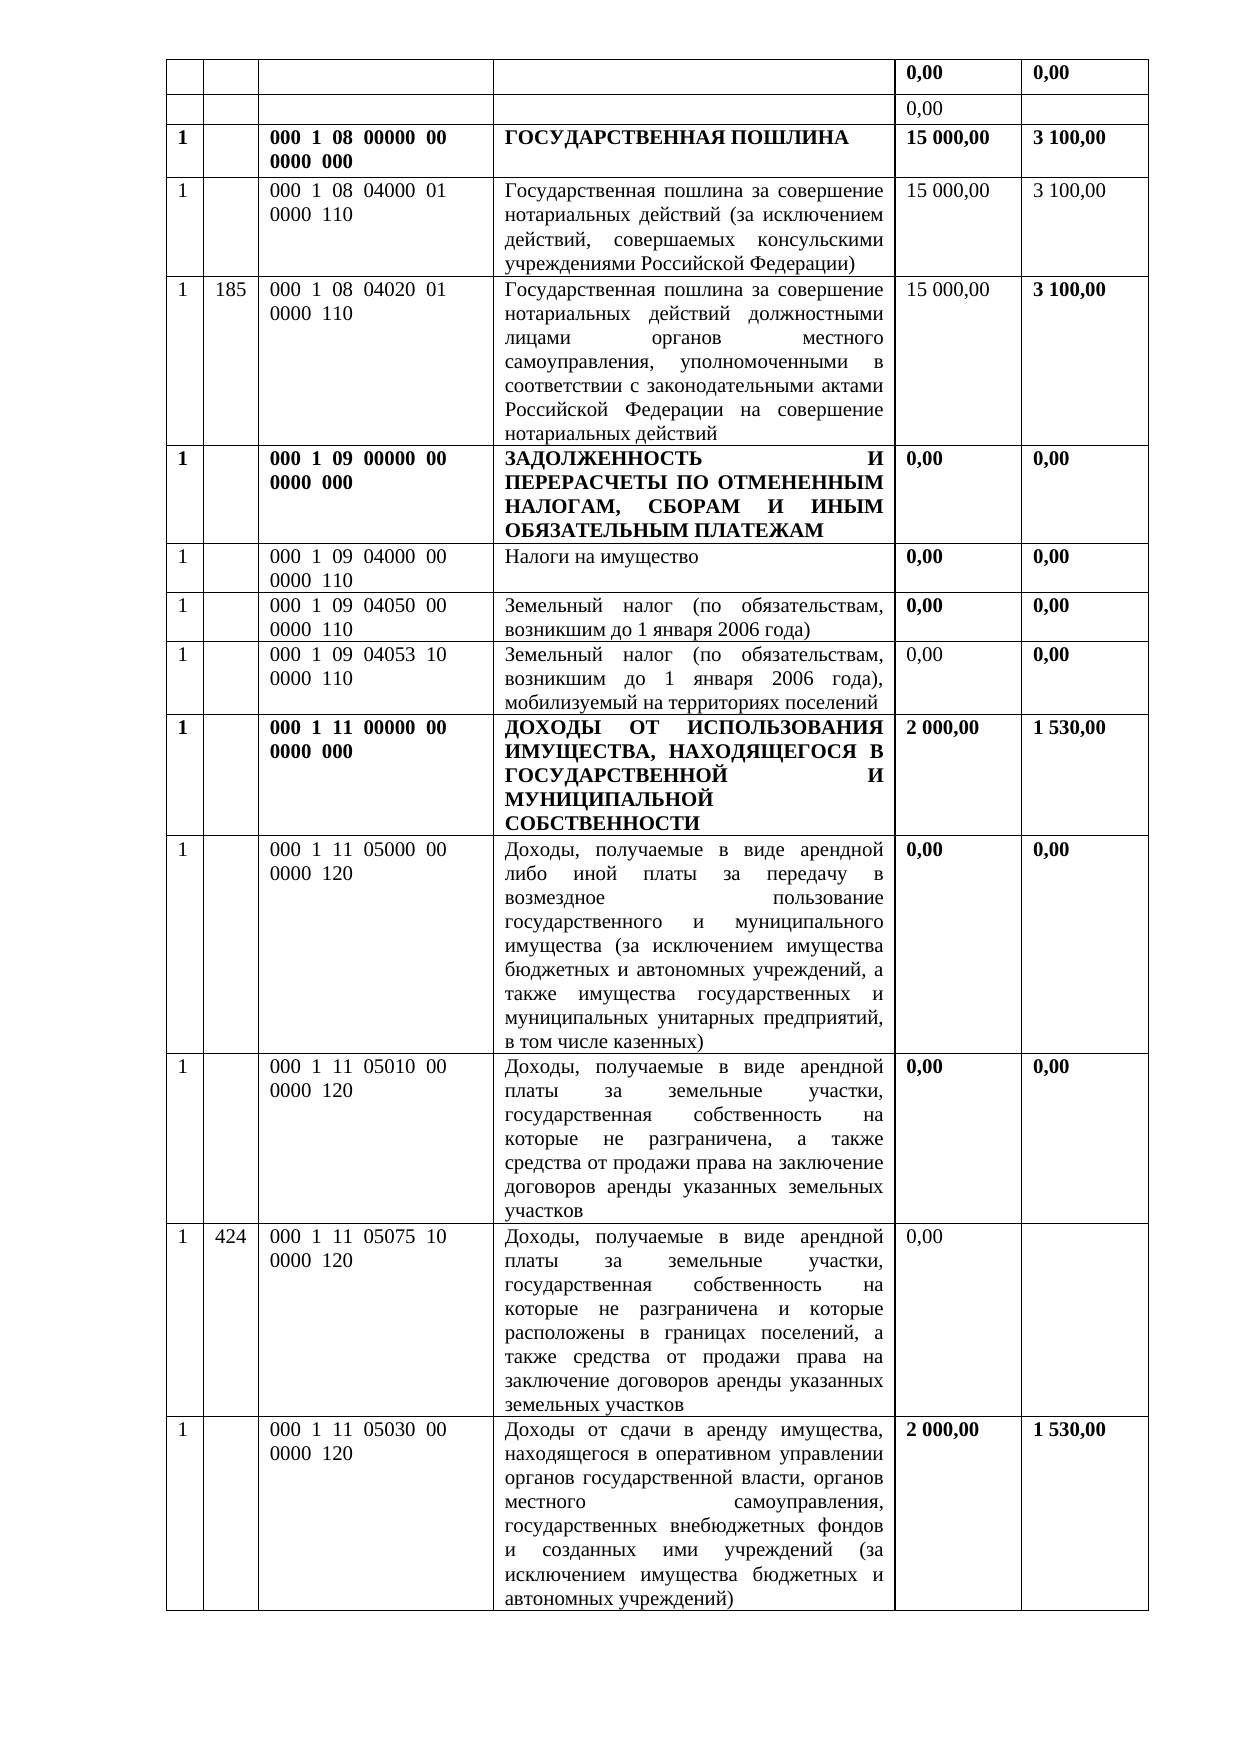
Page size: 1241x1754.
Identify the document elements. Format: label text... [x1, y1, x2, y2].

table_cell Налоги на имущество [494, 544, 894, 592]
table_cell Государственная пошлина за совершение нотариальных действий (за исключением действий, совершаемых консульскими учреждениями Российской Федерации) [494, 178, 894, 276]
table_cell 0,00 [896, 836, 1021, 1053]
table_cell [204, 642, 258, 714]
table_cell 185 [204, 277, 258, 445]
table_cell 3 100,00 [1022, 178, 1148, 276]
table_cell 1 530,00 [1022, 1417, 1148, 1609]
table_cell [259, 95, 493, 124]
table_cell [204, 1054, 258, 1222]
table_cell 0,00 [1022, 836, 1148, 1053]
table_cell [167, 95, 203, 124]
table_cell [204, 178, 258, 276]
table_cell 0,00 [896, 1054, 1021, 1222]
table_cell 1 [167, 593, 203, 641]
table_cell 000 1 11 05000 00 0000 120 [259, 836, 493, 1053]
table_cell [259, 60, 493, 94]
table_cell 0,00 [896, 60, 1021, 94]
table_cell 0,00 [896, 593, 1021, 641]
table_cell 000 1 08 04000 01 0000 110 [259, 178, 493, 276]
table_cell 1 530,00 [1022, 715, 1148, 835]
table_cell 0,00 [1022, 593, 1148, 641]
table_cell 0,00 [896, 1224, 1021, 1416]
table_cell 1 [167, 642, 203, 714]
table_cell 0,00 [1022, 642, 1148, 714]
table_cell 0,00 [896, 95, 1021, 124]
table_cell 000 1 09 04050 00 0000 110 [259, 593, 493, 641]
table_cell [204, 544, 258, 592]
table_cell 2 000,00 [896, 715, 1021, 835]
table_cell 000 1 11 05010 00 0000 120 [259, 1054, 493, 1222]
table_cell 1 [167, 715, 203, 835]
table_cell ДОХОДЫ ОТ ИСПОЛЬЗОВАНИЯ ИМУЩЕСТВА, НАХОДЯЩЕГОСЯ В ГОСУДАРСТВЕННОЙ И МУНИЦИПАЛЬНОЙ СОБСТВЕННОСТИ [494, 715, 894, 835]
table_cell 3 100,00 [1022, 125, 1148, 177]
table_cell [204, 125, 258, 177]
table_cell 000 1 09 00000 00 0000 000 [259, 446, 493, 542]
table_cell Земельный налог (по обязательствам, возникшим до 1 января 2006 года), мобилизуемый на территориях поселений [494, 642, 894, 714]
table_cell [167, 60, 203, 94]
table_cell [204, 593, 258, 641]
table_cell [204, 836, 258, 1053]
table_cell 000 1 09 04053 10 0000 110 [259, 642, 493, 714]
table_cell 1 [167, 1054, 203, 1222]
table_cell 2 000,00 [896, 1417, 1021, 1609]
table_cell 0,00 [1022, 60, 1148, 94]
table_cell 0,00 [896, 446, 1021, 542]
table_cell 000 1 08 04020 01 0000 110 [259, 277, 493, 445]
table_cell [1022, 95, 1148, 124]
table_cell [1022, 1224, 1148, 1416]
table_cell [204, 1417, 258, 1609]
table_cell [204, 60, 258, 94]
table_cell ЗАДОЛЖЕННОСТЬ И ПЕРЕРАСЧЕТЫ ПО ОТМЕНЕННЫМ НАЛОГАМ, СБОРАМ И ИНЫМ ОБЯЗАТЕЛЬНЫМ ПЛАТЕЖАМ [494, 446, 894, 542]
table_cell [494, 95, 894, 124]
table_cell 15 000,00 [896, 125, 1021, 177]
table_cell 0,00 [896, 544, 1021, 592]
table_cell [204, 446, 258, 542]
table_cell 0,00 [1022, 1054, 1148, 1222]
table_cell Доходы, получаемые в виде арендной платы за земельные участки, государственная собственность на которые не разграничена и которые расположены в границах поселений, а также средства от продажи права на заключение договоров аренды указанных земельных участков [494, 1224, 894, 1416]
table_cell 1 [167, 544, 203, 592]
table_cell [204, 715, 258, 835]
table_cell ГОСУДАРСТВЕННАЯ ПОШЛИНА [494, 125, 894, 177]
table_cell 1 [167, 178, 203, 276]
table_cell 000 1 11 05075 10 0000 120 [259, 1224, 493, 1416]
table_cell Доходы, получаемые в виде арендной либо иной платы за передачу в возмездное пользование государственного и муниципального имущества (за исключением имущества бюджетных и автономных учреждений, а также имущества государственных и муниципальных унитарных предприятий, в том числе казенных) [494, 836, 894, 1053]
table_cell Доходы от сдачи в аренду имущества, находящегося в оперативном управлении органов государственной власти, органов местного самоуправления, государственных внебюджетных фондов и созданных ими учреждений (за исключением имущества бюджетных и автономных учреждений) [494, 1417, 894, 1609]
table_cell 15 000,00 [896, 277, 1021, 445]
table_cell 0,00 [1022, 446, 1148, 542]
table_cell 0,00 [1022, 544, 1148, 592]
table_cell 1 [167, 277, 203, 445]
table_cell 1 [167, 446, 203, 542]
table_cell 000 1 08 00000 00 0000 000 [259, 125, 493, 177]
table_cell 000 1 09 04000 00 0000 110 [259, 544, 493, 592]
table_cell 0,00 [896, 642, 1021, 714]
table_cell 1 [167, 1224, 203, 1416]
table_cell Доходы, получаемые в виде арендной платы за земельные участки, государственная собственность на которые не разграничена, а также средства от продажи права на заключение договоров аренды указанных земельных участков [494, 1054, 894, 1222]
table_cell 424 [204, 1224, 258, 1416]
table_cell 000 1 11 00000 00 0000 000 [259, 715, 493, 835]
table_cell 1 [167, 1417, 203, 1609]
table_cell 1 [167, 836, 203, 1053]
table_cell 3 100,00 [1022, 277, 1148, 445]
table_cell 000 1 11 05030 00 0000 120 [259, 1417, 493, 1609]
table_cell Государственная пошлина за совершение нотариальных действий должностными лицами органов местного самоуправления, уполномоченными в соответствии с законодательными актами Российской Федерации на совершение нотариальных действий [494, 277, 894, 445]
table_cell 15 000,00 [896, 178, 1021, 276]
table_cell Земельный налог (по обязательствам, возникшим до 1 января 2006 года) [494, 593, 894, 641]
table_cell [204, 95, 258, 124]
table_cell [494, 60, 894, 94]
table_cell 1 [167, 125, 203, 177]
